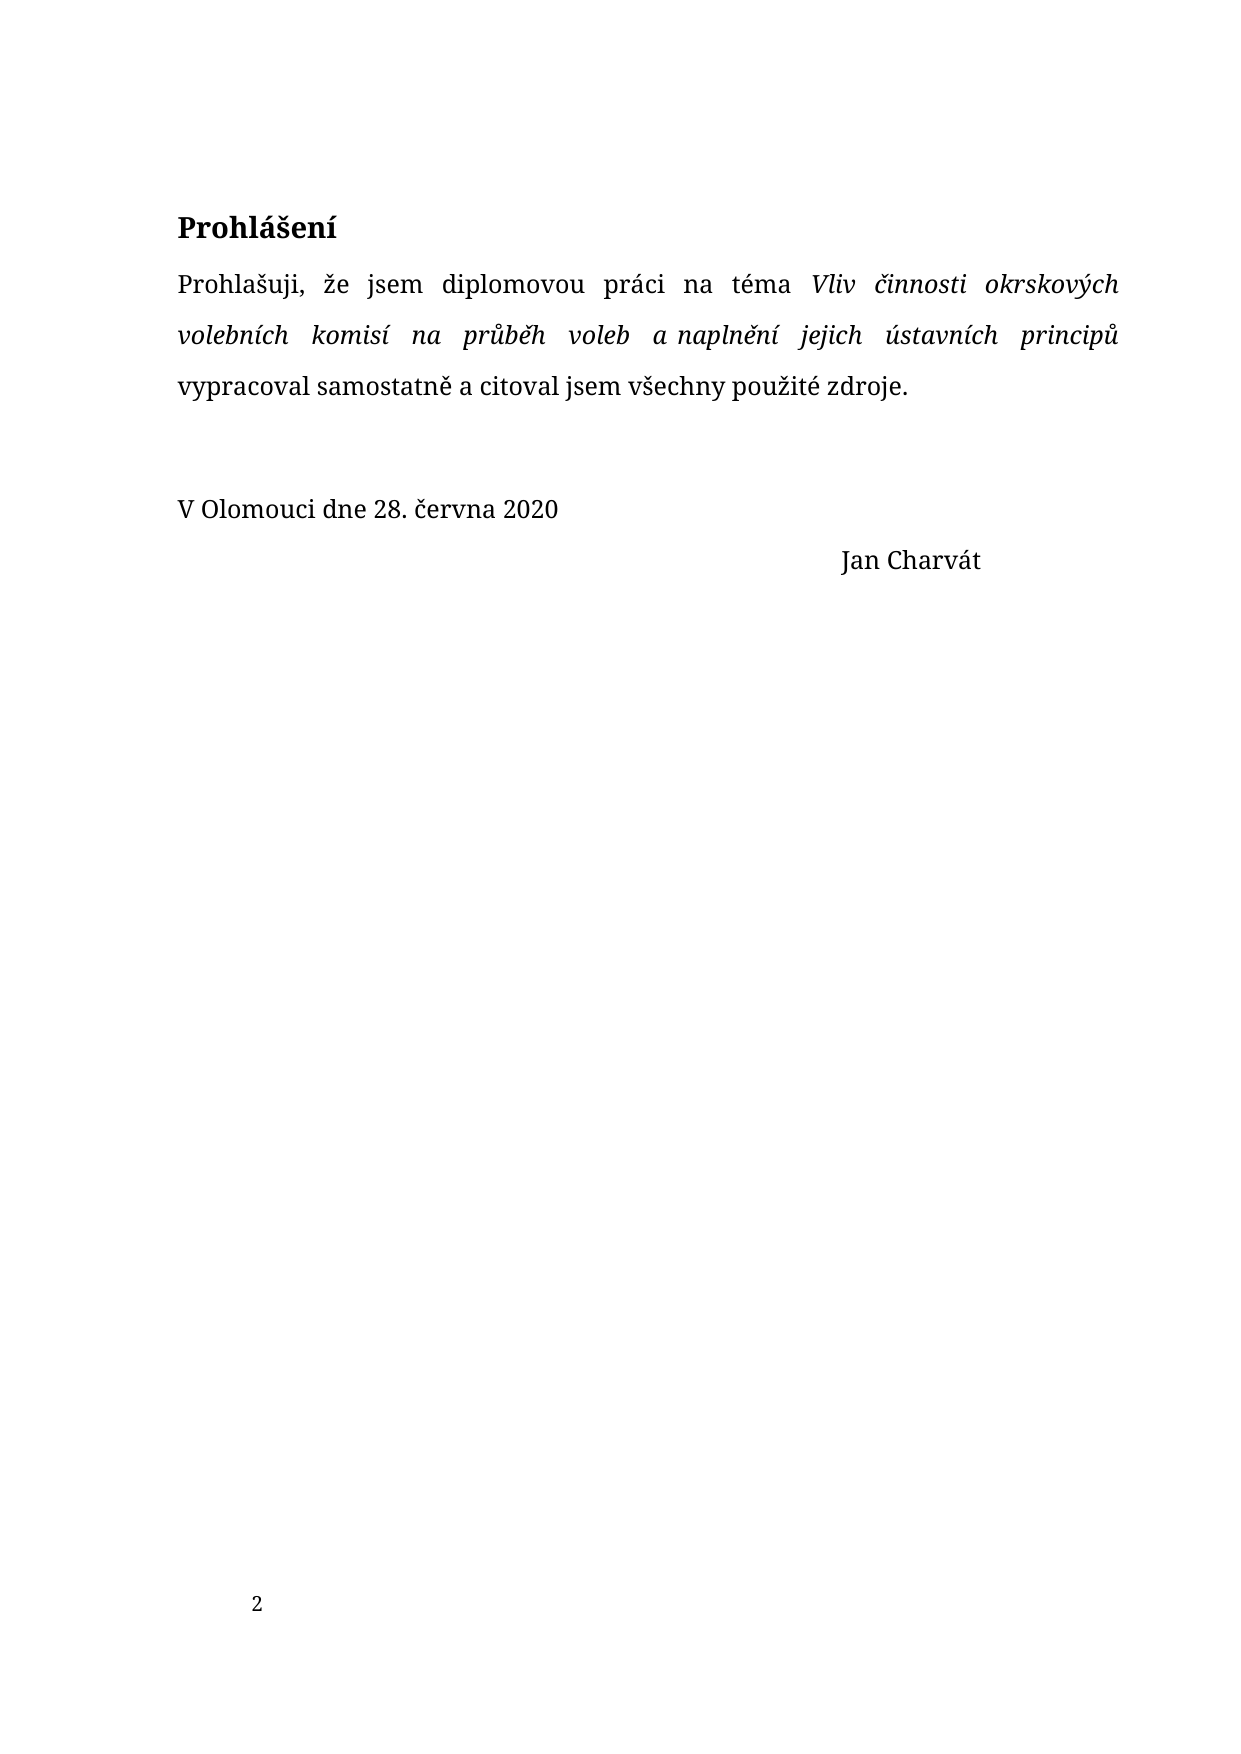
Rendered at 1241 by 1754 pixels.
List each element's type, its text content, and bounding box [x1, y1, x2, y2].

text Prohlašuji, že jsem diplomovou práci na téma Vliv činnosti okrskových volebních komisí na průběh voleb a naplnění jejich ústavních principů vypracoval samostatně a citoval jsem všechny použité zdroje. [177, 267, 1122, 403]
text Prohlášení [177, 207, 1122, 247]
text V Olomouci dne 28. června 2020 [177, 492, 1122, 526]
text Jan Charvát [177, 543, 1122, 577]
